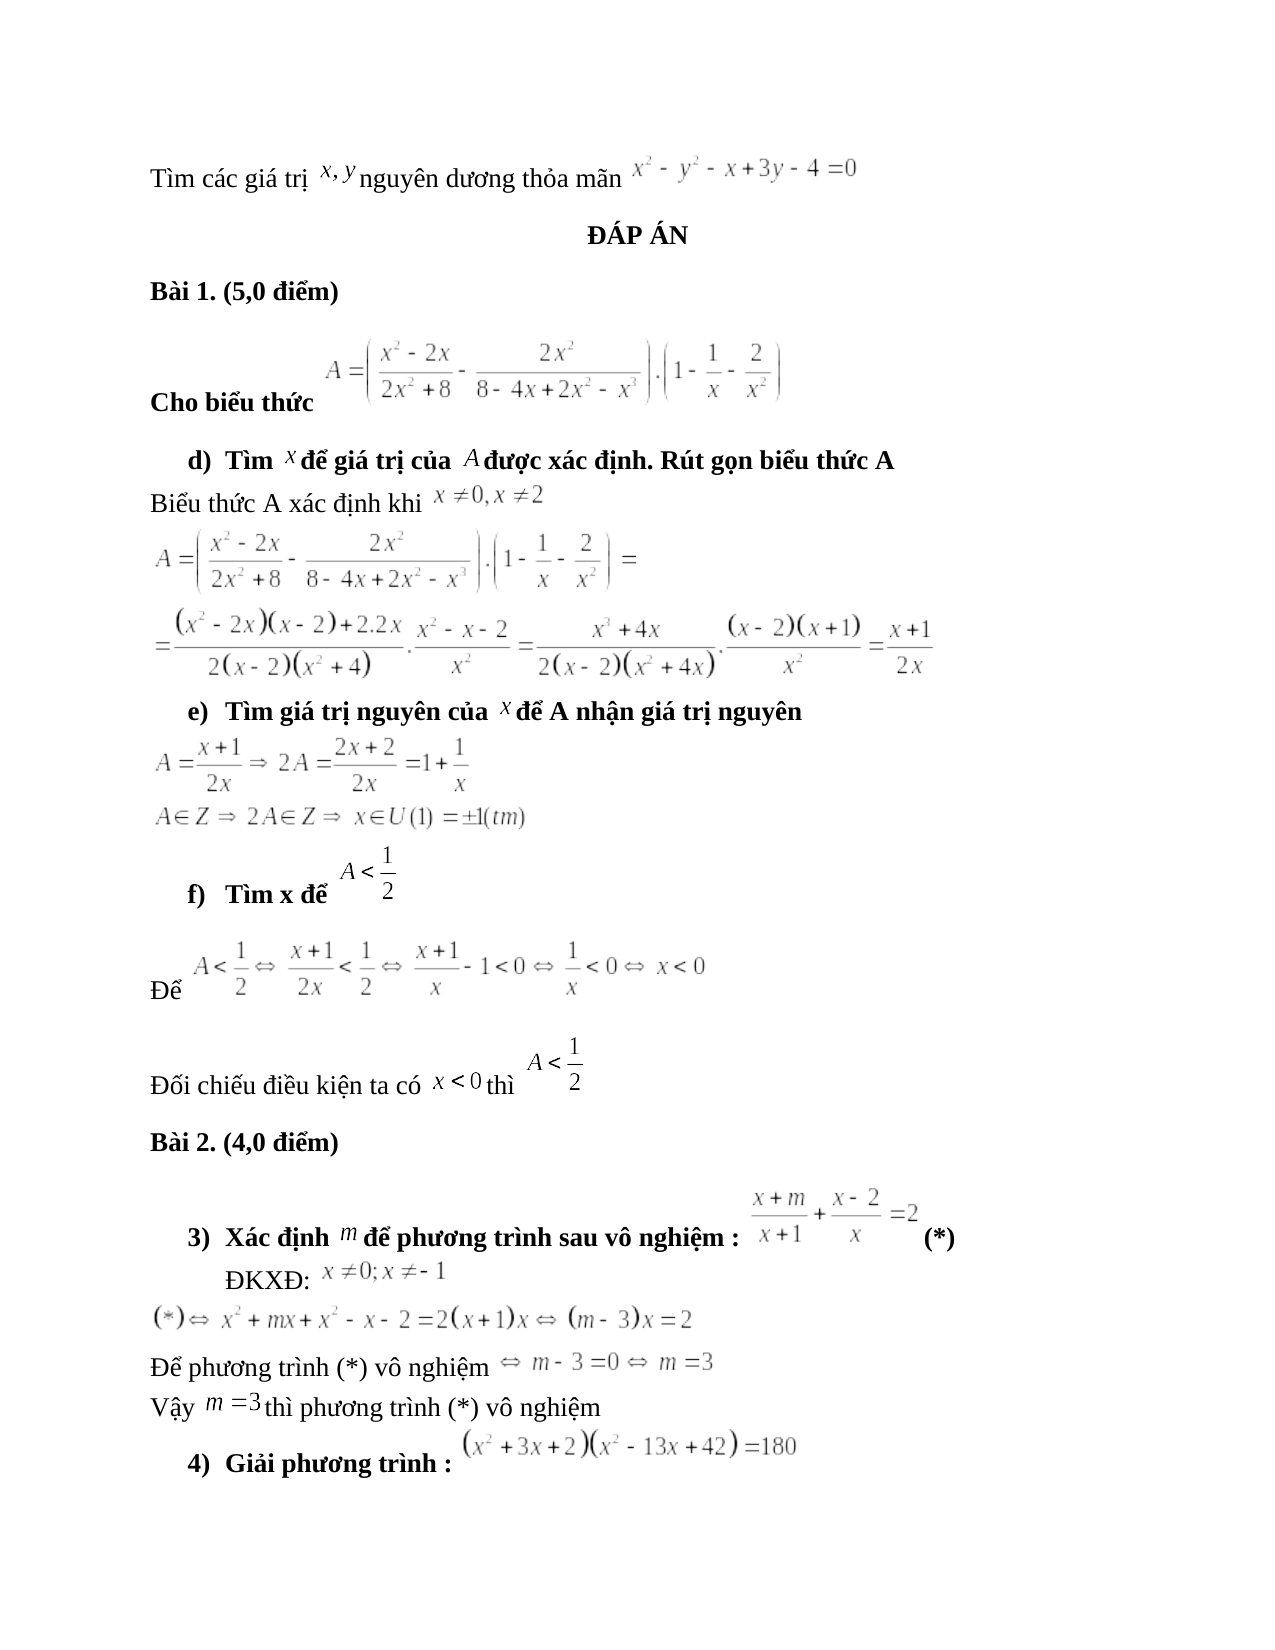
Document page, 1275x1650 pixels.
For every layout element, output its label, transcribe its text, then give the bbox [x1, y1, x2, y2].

list Tìm x để [187, 840, 1125, 910]
list Giải phương trình : [187, 1427, 1125, 1478]
text ĐÁP ÁN [150, 219, 1125, 250]
text Bài 1. (5,0 điểm) [150, 275, 1125, 306]
text Cho biểu thức [150, 332, 1125, 417]
text Để [150, 935, 1125, 1005]
text Tìm các giá trị nguyên dương thỏa mãn [150, 150, 1125, 193]
list Tìm giá trị nguyên của để A nhận giá trị nguyên [187, 695, 1125, 726]
list Để phương trình (*) vô nghiệm [150, 1347, 1125, 1382]
text Đối chiếu điều kiện ta có thì [150, 1030, 1125, 1100]
list Vậy thì phương trình (*) vô nghiệm [150, 1387, 1125, 1422]
list Xác định để phương trình sau vô nghiệm : (*) [187, 1182, 1125, 1252]
list ĐKXĐ: [225, 1257, 1125, 1295]
text Bài 2. (4,0 điểm) [150, 1126, 1125, 1157]
list Biểu thức A xác định khi [150, 480, 1125, 518]
list Tìm để giá trị của được xác định. Rút gọn biểu thức A [187, 443, 1125, 475]
